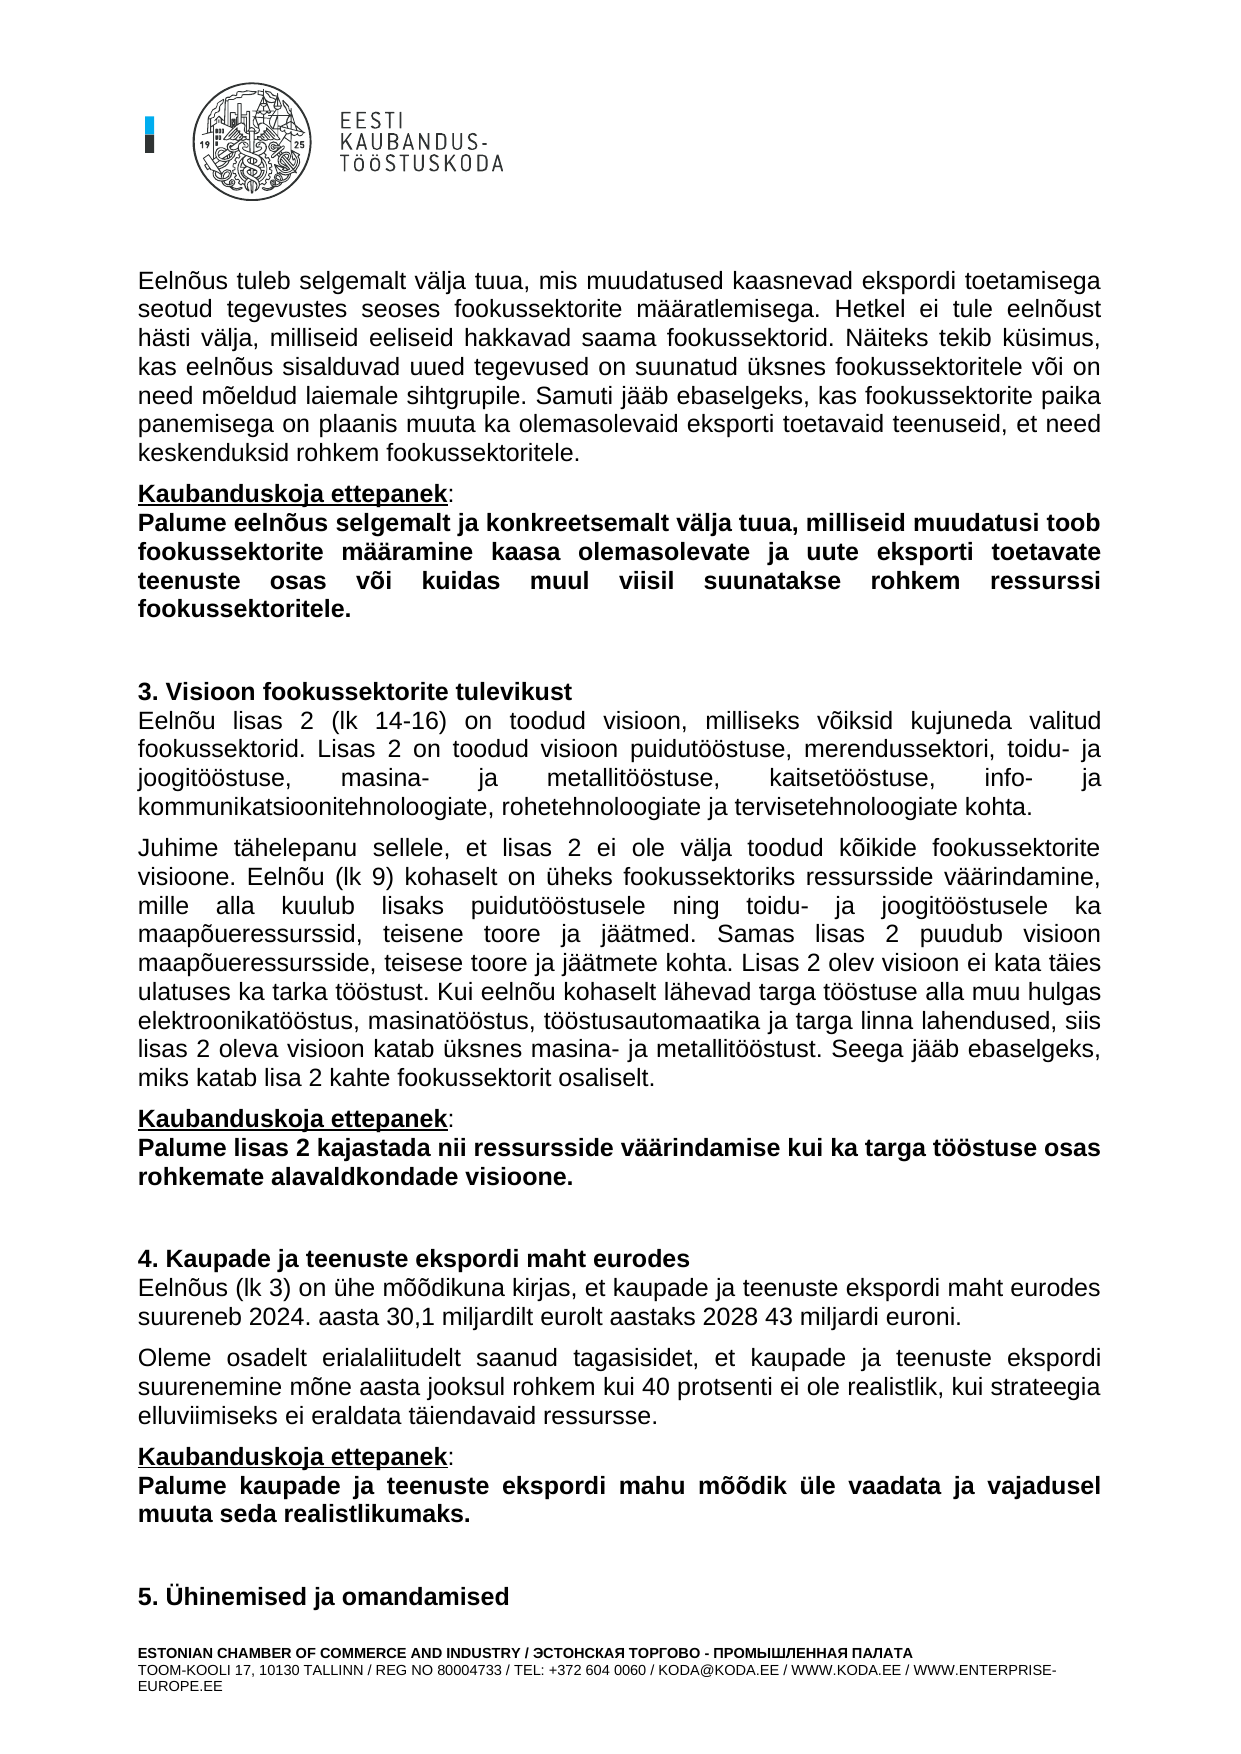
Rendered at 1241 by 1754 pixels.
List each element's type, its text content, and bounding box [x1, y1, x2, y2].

text 3. Visioon fookussektorite tulevikust [138, 677, 1103, 706]
text Palume eelnõus selgemalt ja konkreetsemalt välja tuua, milliseid muudatusi toob fookussektorite määramine kaasa olemasolevate ja uute eksporti toetavate teenuste osas või kuidas muul viisil suunatakse rohkem ressurssi fookussektoritele. [138, 508, 1103, 623]
text Oleme osadelt erialaliitudelt saanud tagasisidet, et kaupade ja teenuste ekspordi suurenemine mõne aasta jooksul rohkem kui 40 protsenti ei ole realistlik, kui strateegia elluviimiseks ei eraldata täiendavaid ressursse. [138, 1343, 1103, 1429]
text 5. Ühinemised ja omandamised [138, 1582, 1103, 1611]
text Eelnõus tuleb selgemalt välja tuua, mis muudatused kaasnevad ekspordi toetamisega seotud tegevustes seoses fookussektorite määratlemisega. Hetkel ei tule eelnõust hästi välja, milliseid eeliseid hakkavad saama fookussektorid. Näiteks tekib küsimus, kas eelnõus sisalduvad uued tegevused on suunatud üksnes fookussektoritele või on need mõeldud laiemale sihtgrupile. Samuti jääb ebaselgeks, kas fookussektorite paika panemisega on plaanis muuta ka olemasolevaid eksporti toetavaid teenuseid, et need keskenduksid rohkem fookussektoritele. [138, 266, 1103, 467]
text Kaubanduskoja ettepanek: [138, 1442, 1103, 1471]
text Palume kaupade ja teenuste ekspordi mahu mõõdik üle vaadata ja vajadusel muuta seda realistlikumaks. [138, 1471, 1103, 1528]
text Eelnõus (lk 3) on ühe mõõdikuna kirjas, et kaupade ja teenuste ekspordi maht eurodes suureneb 2024. aasta 30,1 miljardilt eurolt aastaks 2028 43 miljardi euroni. [138, 1273, 1103, 1331]
text Eelnõu lisas 2 (lk 14-16) on toodud visioon, milliseks võiksid kujuneda valitud fookussektorid. Lisas 2 on toodud visioon puidutööstuse, merendussektori, toidu- ja joogitööstuse, masina- ja metallitööstuse, kaitsetööstuse, info- ja kommunikatsioonitehnoloogiate, rohetehnoloogiate ja tervisetehnoloogiate kohta. [138, 706, 1103, 821]
text Kaubanduskoja ettepanek: [138, 479, 1103, 508]
text 4. Kaupade ja teenuste ekspordi maht eurodes [138, 1244, 1103, 1273]
text Juhime tähelepanu sellele, et lisas 2 ei ole välja toodud kõikide fookussektorite visioone. Eelnõu (lk 9) kohaselt on üheks fookussektoriks ressursside väärindamine, mille alla kuulub lisaks puidutööstusele ning toidu- ja joogitööstusele ka maapõueressurssid, teisene toore ja jäätmed. Samas lisas 2 puudub visioon maapõueressursside, teisese toore ja jäätmete kohta. Lisas 2 olev visioon ei kata täies ulatuses ka tarka tööstust. Kui eelnõu kohaselt lähevad targa tööstuse alla muu hulgas elektroonikatööstus, masinatööstus, tööstusautomaatika ja targa linna lahendused, siis lisas 2 oleva visioon katab üksnes masina- ja metallitööstust. Seega jääb ebaselgeks, miks katab lisa 2 kahte fookussektorit osaliselt. [138, 833, 1103, 1092]
text Kaubanduskoja ettepanek: [138, 1104, 1103, 1133]
text Palume lisas 2 kajastada nii ressursside väärindamise kui ka targa tööstuse osas rohkemate alavaldkondade visioone. [138, 1133, 1103, 1191]
